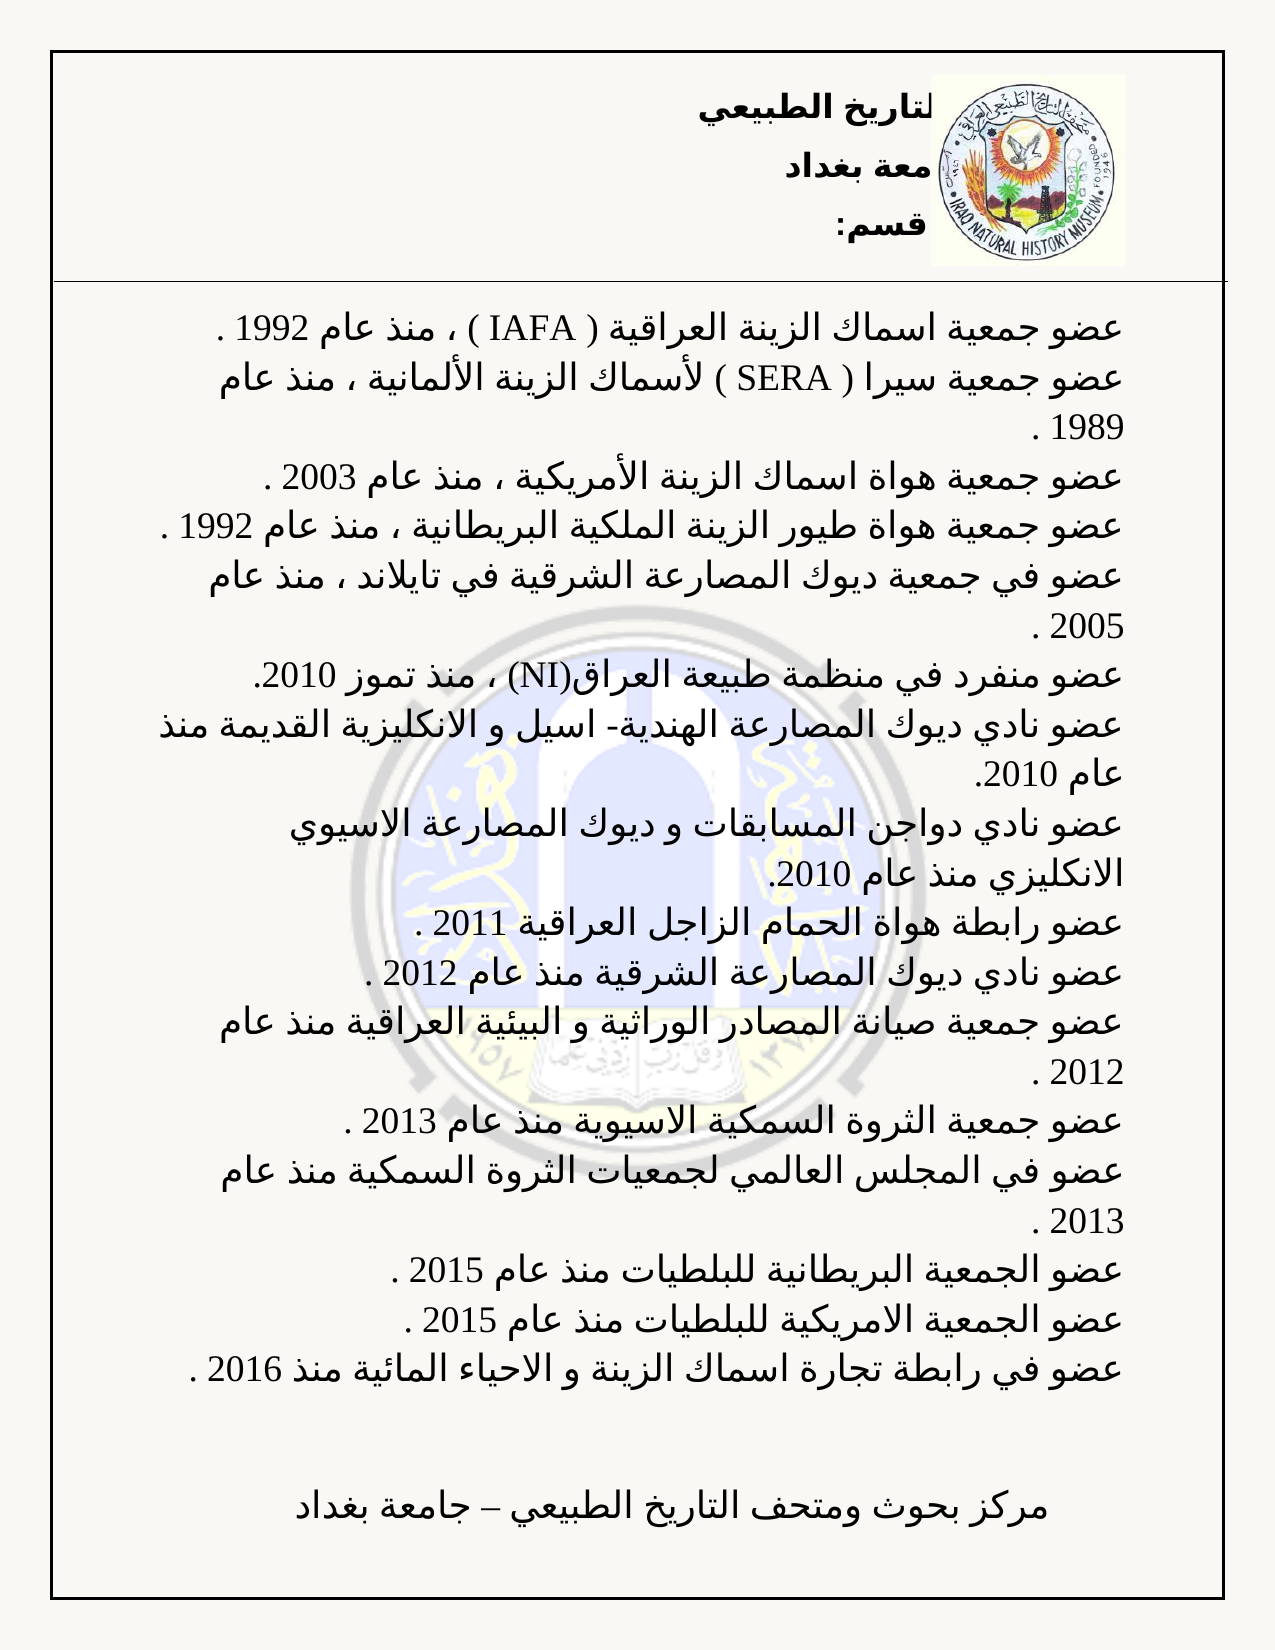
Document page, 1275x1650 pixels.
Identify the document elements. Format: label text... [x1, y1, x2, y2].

picture [931, 75, 1125, 266]
text عضو جمعية الثروة السمكية الاسيوية منذ عام 2013 . [150, 1099, 1124, 1142]
text عضو نادي ديوك المصارعة الهندية- اسيل و الانكليزية القديمة منذ عام 2010. [150, 702, 1124, 795]
text عضو نادي ديوك المصارعة الشرقية منذ عام 2012 . [150, 950, 1124, 993]
text عضو في جمعية ديوك المصارعة الشرقية في تايلاند ، منذ عام 2005 . [150, 553, 1124, 646]
text عضو جمعية اسماك الزينة العراقية ( IAFA ) ، منذ عام 1992 . [150, 306, 1124, 349]
text عضو نادي دواجن المسابقات و ديوك المصارعة الاسيوي الانكليزي منذ عام 2010. [150, 801, 1124, 894]
text عضو في المجلس العالمي لجمعيات الثروة السمكية منذ عام 2013 . [150, 1148, 1124, 1241]
text عضو جمعية هواة طيور الزينة الملكية البريطانية ، منذ عام 1992 . [150, 504, 1124, 547]
text عضو الجمعية البريطانية للبلطيات منذ عام 2015 . [150, 1248, 1124, 1291]
text عضو في رابطة تجارة اسماك الزينة و الاحياء المائية منذ 2016 . [150, 1347, 1124, 1390]
text عضو جمعية صيانة المصادر الوراثية و البيئية العراقية منذ عام 2012 . [150, 1000, 1124, 1092]
text عضو الجمعية الامريكية للبلطيات منذ عام 2015 . [150, 1297, 1124, 1340]
text عضو جمعية سيرا ( SERA ) لأسماك الزينة الألمانية ، منذ عام 1989 . [150, 355, 1124, 448]
text عضو منفرد في منظمة طبيعة العراق(NI) ، منذ تموز 2010. [150, 653, 1124, 696]
text عضو جمعية هواة اسماك الزينة الأمريكية ، منذ عام 2003 . [150, 454, 1124, 497]
text عضو رابطة هواة الحمام الزاجل العراقية 2011 . [150, 901, 1124, 944]
